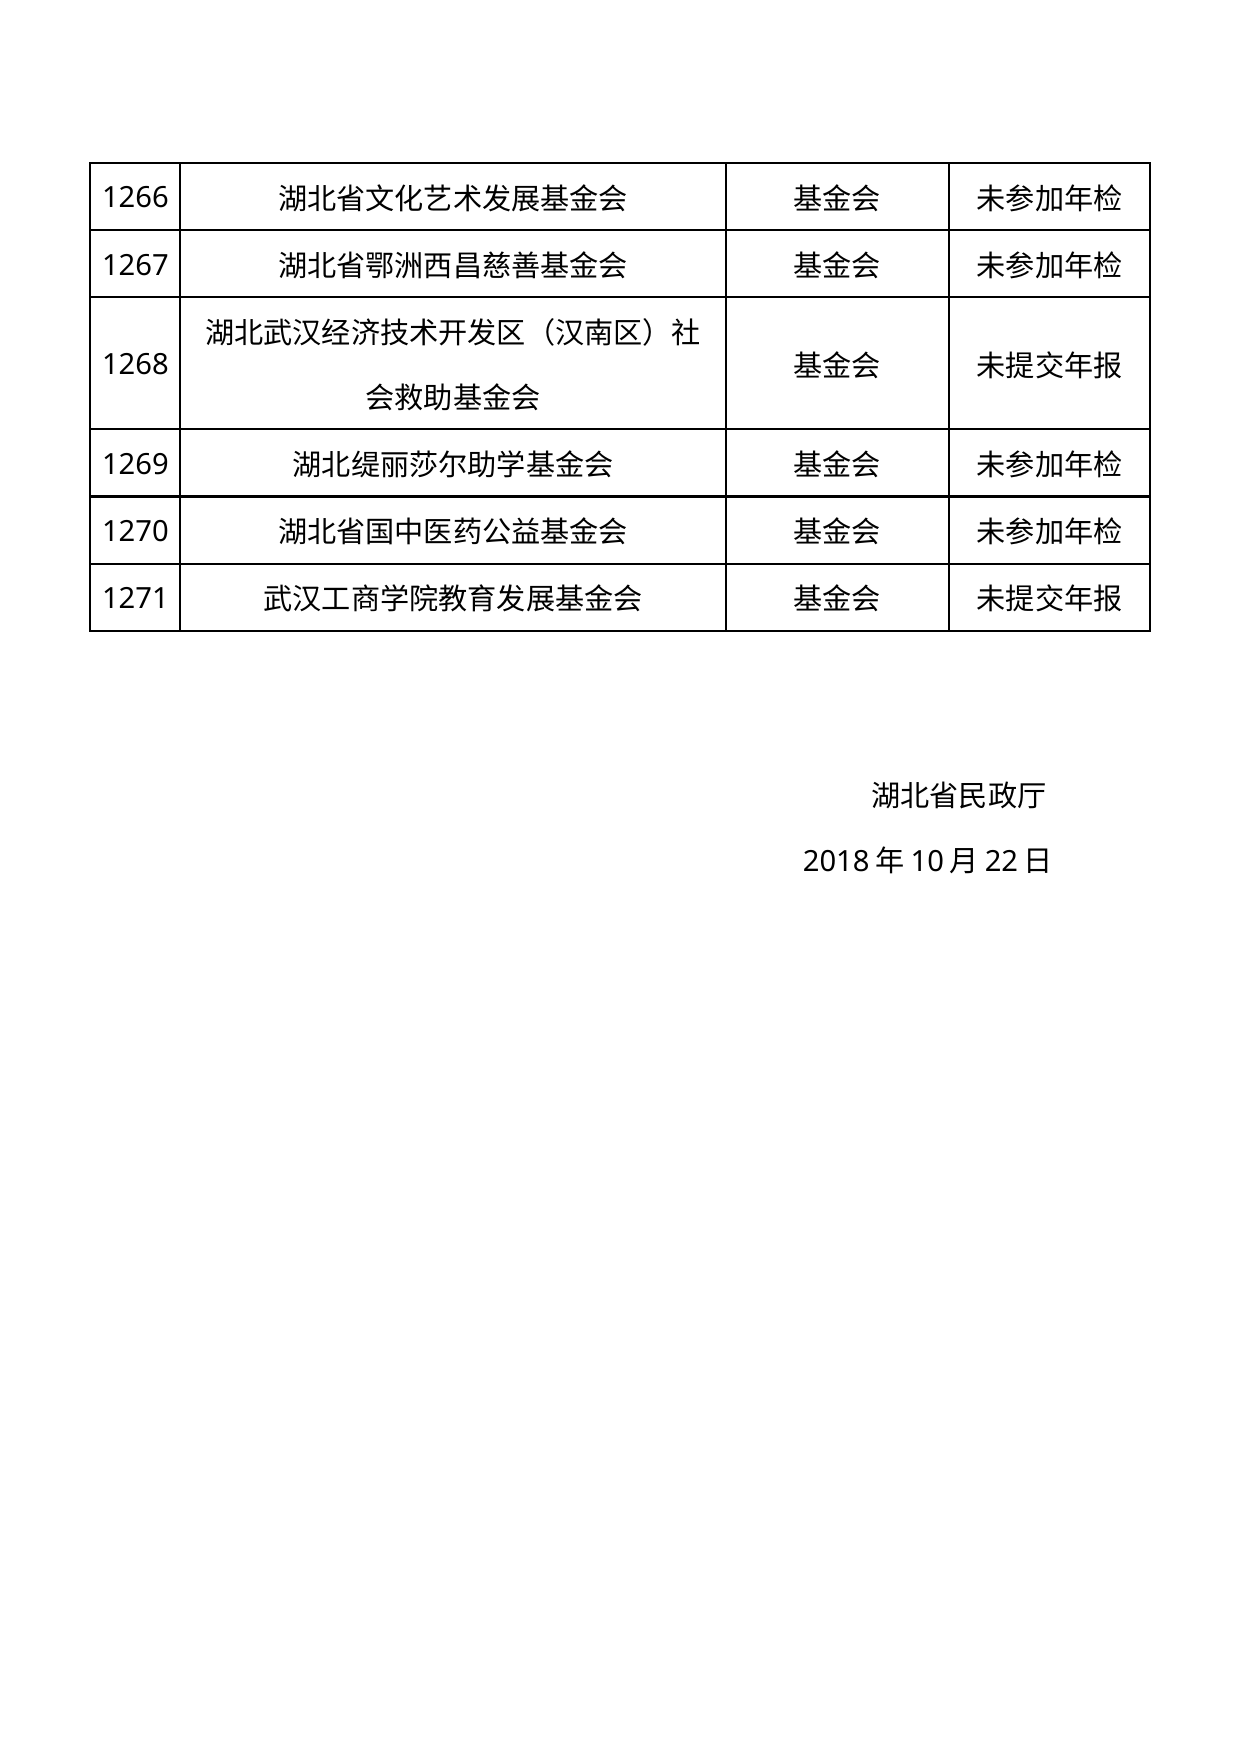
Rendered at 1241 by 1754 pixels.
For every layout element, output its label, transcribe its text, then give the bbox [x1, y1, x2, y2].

text 2018年10月22日 [187, 827, 1053, 892]
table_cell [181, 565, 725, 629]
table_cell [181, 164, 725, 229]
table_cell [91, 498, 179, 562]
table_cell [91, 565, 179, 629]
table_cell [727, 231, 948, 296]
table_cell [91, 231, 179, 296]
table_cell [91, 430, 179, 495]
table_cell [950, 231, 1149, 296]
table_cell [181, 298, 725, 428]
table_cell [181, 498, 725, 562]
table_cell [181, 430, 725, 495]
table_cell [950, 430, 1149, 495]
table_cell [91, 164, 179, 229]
text 湖北省民政厅 [187, 762, 1053, 827]
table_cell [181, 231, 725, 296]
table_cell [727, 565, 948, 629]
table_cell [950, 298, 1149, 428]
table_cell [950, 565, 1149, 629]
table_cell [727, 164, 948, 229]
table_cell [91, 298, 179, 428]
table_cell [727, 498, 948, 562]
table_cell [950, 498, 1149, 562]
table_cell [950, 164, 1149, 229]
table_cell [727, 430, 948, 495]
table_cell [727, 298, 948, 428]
